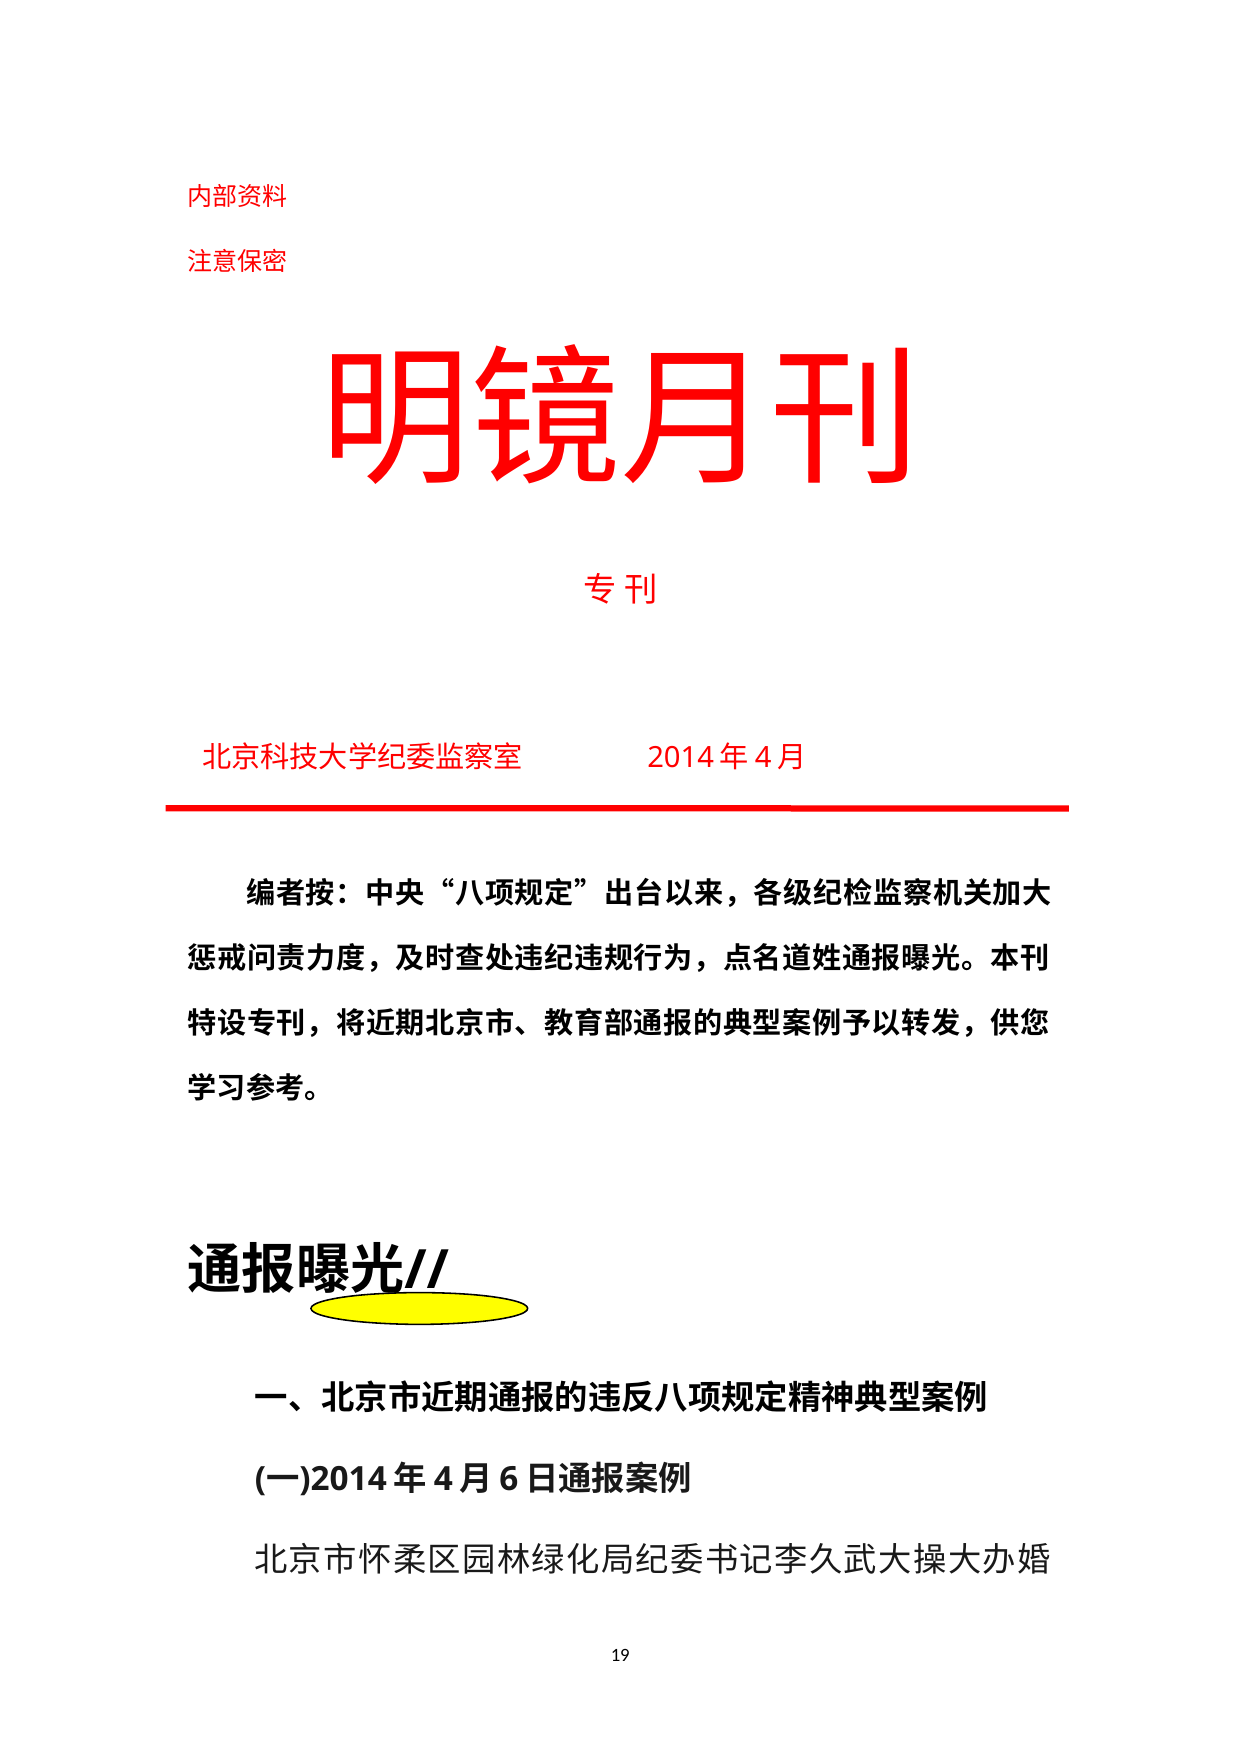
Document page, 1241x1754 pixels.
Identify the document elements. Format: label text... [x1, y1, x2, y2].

text 编者按：中央“八项规定”出台以来，各级纪检监察机关加大惩戒问责力度，及时查处违纪违规行为，点名道姓通报曝光。本刊特设专刊，将近期北京市、教育部通报的典型案例予以转发，供您学习参考。 [187, 859, 1053, 1119]
text 明镜月刊 [187, 292, 1053, 519]
text 内部资料 [187, 162, 1053, 227]
subtitle 一、北京市近期通报的违反八项规定精神典型案例 [187, 1362, 1053, 1427]
text 注意保密 [187, 227, 1053, 292]
text 北京科技大学纪委监察室 2014年4月 [187, 722, 1053, 787]
text (一)2014年4月6日通报案例 [187, 1444, 1053, 1509]
subtitle 专 刊 [187, 555, 1053, 620]
text 通报曝光// [187, 1216, 1053, 1314]
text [187, 1525, 1053, 1590]
